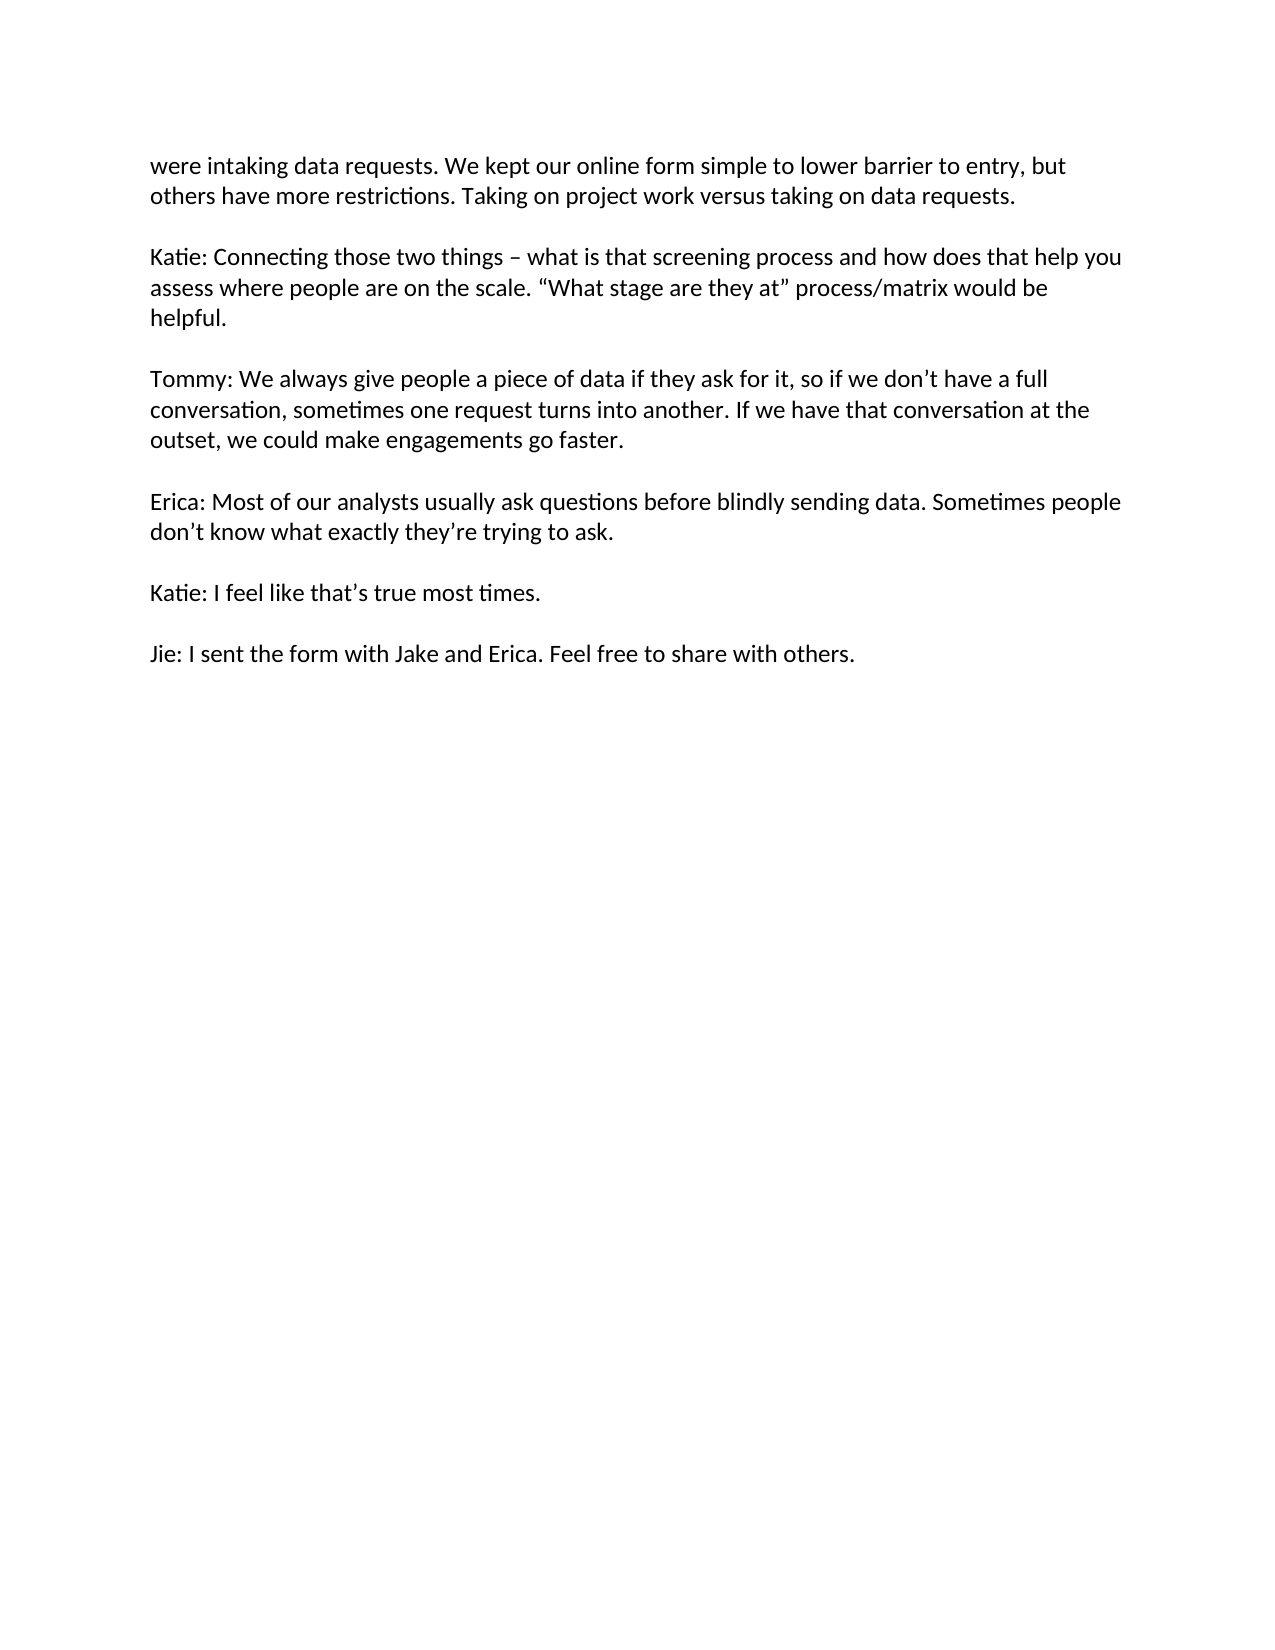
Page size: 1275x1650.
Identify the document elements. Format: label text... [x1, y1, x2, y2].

text Tommy: We always give people a piece of data if they ask for it, so if we don’t have a full conversation, sometimes one request turns into another. If we have that conversation at the outset, we could make engagements go faster. [150, 364, 1125, 455]
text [150, 150, 1125, 211]
text Erica: Most of our analysts usually ask questions before blindly sending data. Sometimes people don’t know what exactly they’re trying to ask. [150, 486, 1125, 547]
text Katie: I feel like that’s true most times. [150, 577, 1125, 608]
text Katie: Connecting those two things – what is that screening process and how does that help you assess where people are on the scale. “What stage are they at” process/matrix would be helpful. [150, 242, 1125, 333]
text Jie: I sent the form with Jake and Erica. Feel free to share with others. [150, 638, 1125, 669]
